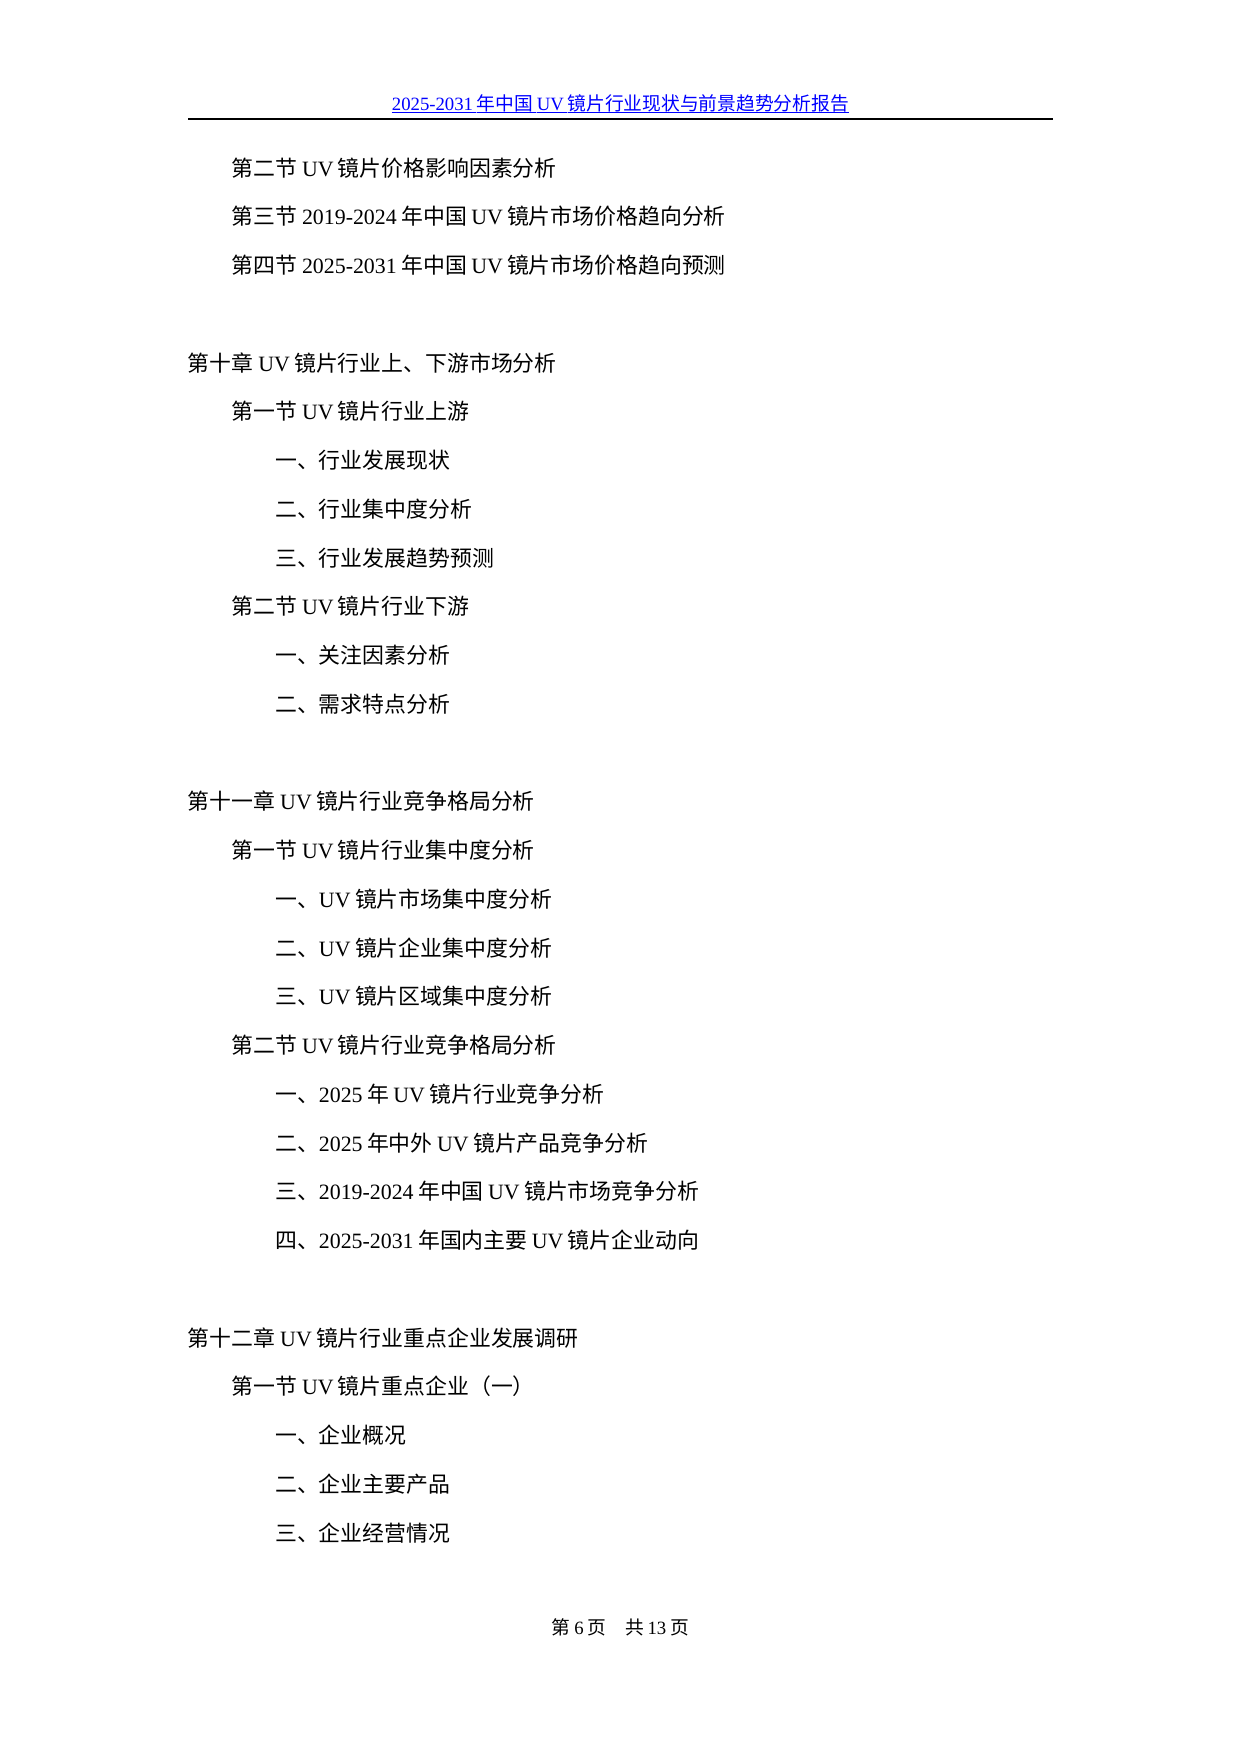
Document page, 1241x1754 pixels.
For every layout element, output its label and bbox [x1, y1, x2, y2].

text [187, 150, 1053, 1548]
